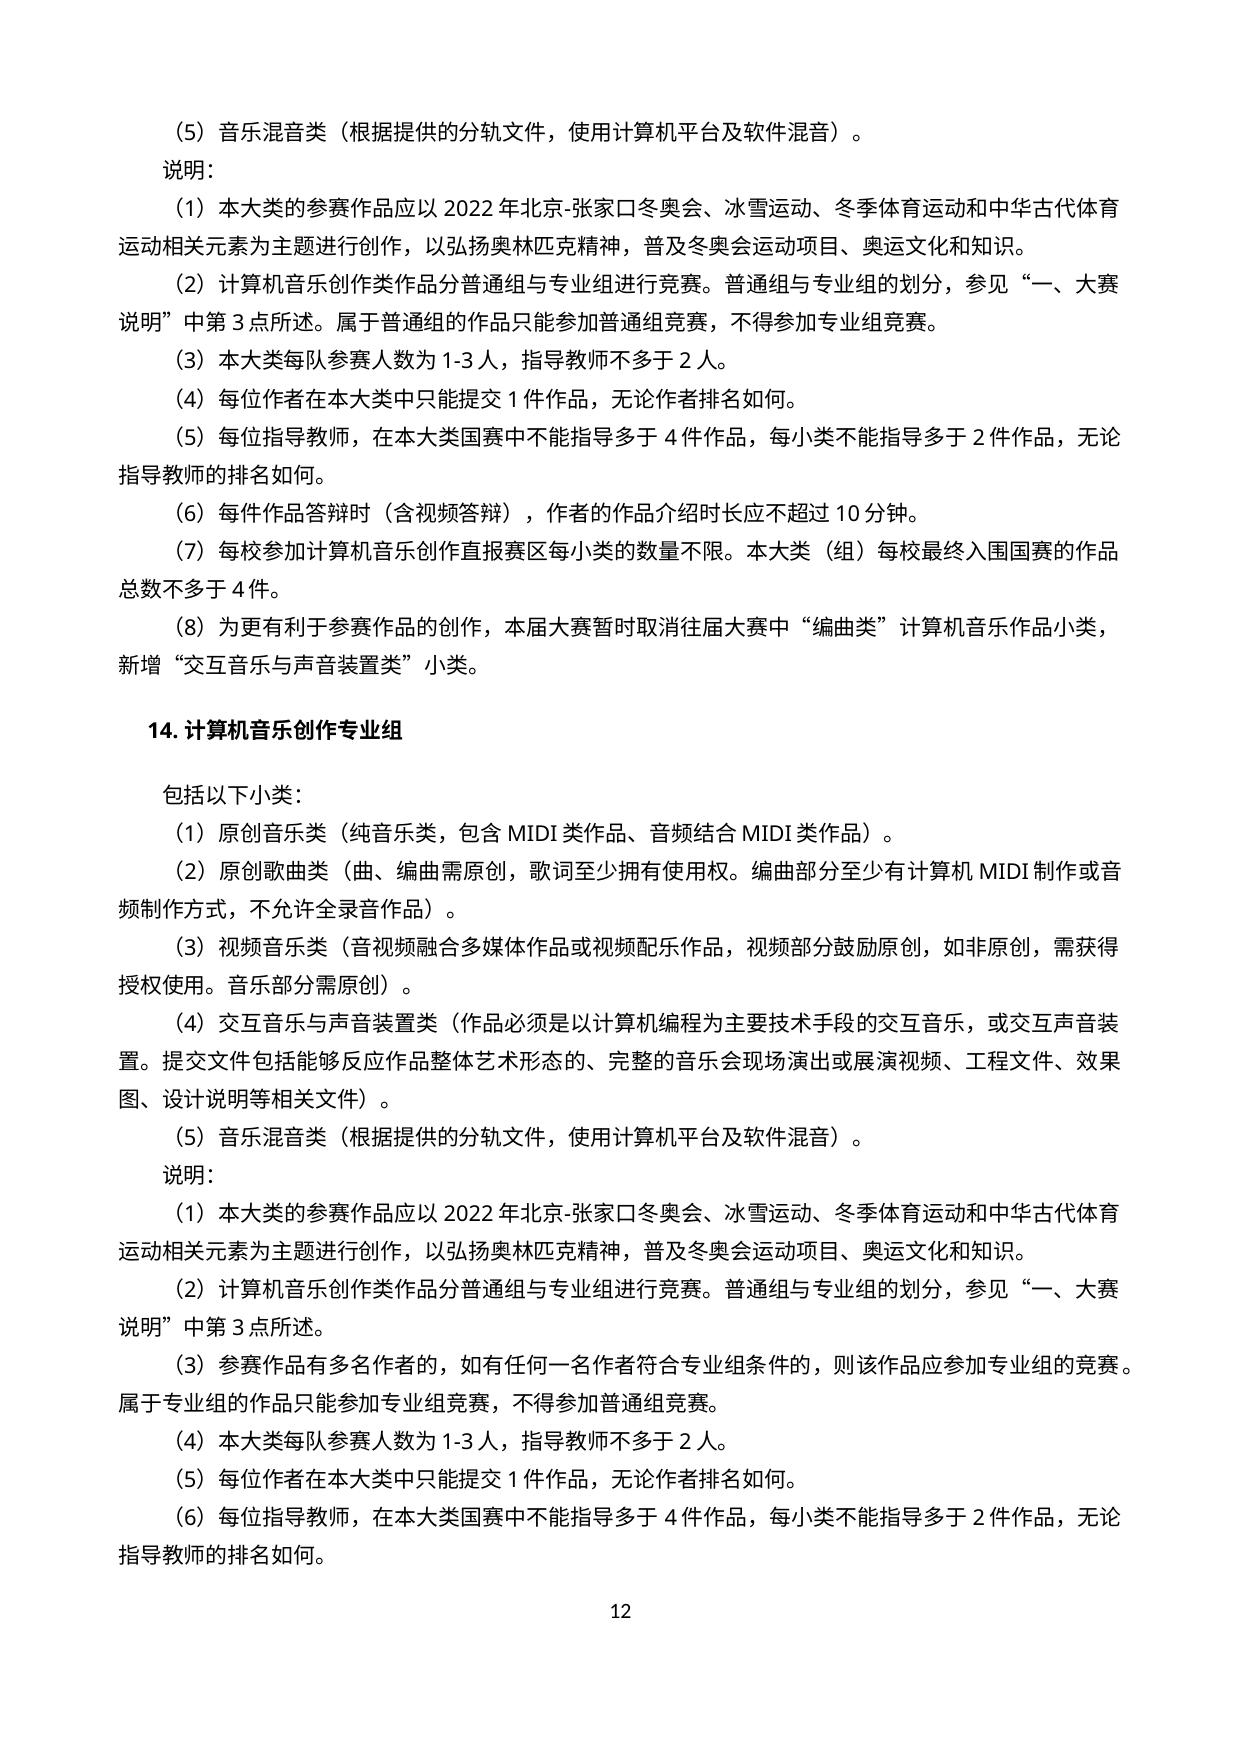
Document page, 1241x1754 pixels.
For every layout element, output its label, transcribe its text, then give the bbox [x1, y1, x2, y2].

text （5）每位指导教师，在本大类国赛中不能指导多于4件作品，每小类不能指导多于2件作品，无论指导教师的排名如何。 [118, 420, 1122, 489]
text （4）交互音乐与声音装置类（作品必须是以计算机编程为主要技术手段的交互音乐，或交互声音装置。提交文件包括能够反应作品整体艺术形态的、完整的音乐会现场演出或展演视频、工程文件、效果图、设计说明等相关文件）。 [118, 1006, 1122, 1114]
text （5）音乐混音类（根据提供的分轨文件，使用计算机平台及软件混音）。 [118, 1120, 1122, 1152]
text （1）本大类的参赛作品应以2022年北京-张家口冬奥会、冰雪运动、冬季体育运动和中华古代体育运动相关元素为主题进行创作，以弘扬奥林匹克精神，普及冬奥会运动项目、奥运文化和知识。 [118, 191, 1122, 261]
text （5）每位作者在本大类中只能提交1件作品，无论作者排名如何。 [118, 1462, 1122, 1494]
text 说明： [118, 153, 1122, 185]
text （2）计算机音乐创作类作品分普通组与专业组进行竞赛。普通组与专业组的划分，参见“一、大赛说明”中第3点所述。属于普通组的作品只能参加普通组竞赛，不得参加专业组竞赛。 [118, 267, 1122, 337]
text 包括以下小类： [118, 778, 1122, 810]
text （2）计算机音乐创作类作品分普通组与专业组进行竞赛。普通组与专业组的划分，参见“一、大赛说明”中第3点所述。 [118, 1272, 1122, 1342]
text 说明： [118, 1158, 1122, 1190]
text （5）音乐混音类（根据提供的分轨文件，使用计算机平台及软件混音）。 [118, 115, 1122, 147]
text （6）每位指导教师，在本大类国赛中不能指导多于4件作品，每小类不能指导多于2件作品，无论指导教师的排名如何。 [118, 1500, 1122, 1570]
text （2）原创歌曲类（曲、编曲需原创，歌词至少拥有使用权。编曲部分至少有计算机MIDI制作或音频制作方式，不允许全录音作品）。 [118, 854, 1122, 924]
text （4）每位作者在本大类中只能提交1件作品，无论作者排名如何。 [118, 382, 1122, 413]
text 14. 计算机音乐创作专业组 [118, 713, 1122, 745]
text （3）参赛作品有多名作者的，如有任何一名作者符合专业组条件的，则该作品应参加专业组的竞赛。属于专业组的作品只能参加专业组竞赛，不得参加普通组竞赛。 [118, 1348, 1122, 1418]
text （3）视频音乐类（音视频融合多媒体作品或视频配乐作品，视频部分鼓励原创，如非原创，需获得授权使用。音乐部分需原创）。 [118, 930, 1122, 1000]
text （8）为更有利于参赛作品的创作，本届大赛暂时取消往届大赛中“编曲类”计算机音乐作品小类，新增“交互音乐与声音装置类”小类。 [118, 610, 1122, 679]
text （7）每校参加计算机音乐创作直报赛区每小类的数量不限。本大类（组）每校最终入围国赛的作品总数不多于4件。 [118, 534, 1122, 603]
text （6）每件作品答辩时（含视频答辩），作者的作品介绍时长应不超过10分钟。 [118, 496, 1122, 527]
text （1）原创音乐类（纯音乐类，包含MIDI类作品、音频结合MIDI类作品）。 [118, 816, 1122, 848]
text （1）本大类的参赛作品应以2022年北京-张家口冬奥会、冰雪运动、冬季体育运动和中华古代体育运动相关元素为主题进行创作，以弘扬奥林匹克精神，普及冬奥会运动项目、奥运文化和知识。 [118, 1196, 1122, 1266]
text （4）本大类每队参赛人数为1-3人，指导教师不多于2人。 [118, 1424, 1122, 1456]
text （3）本大类每队参赛人数为1-3人，指导教师不多于2人。 [118, 343, 1122, 375]
